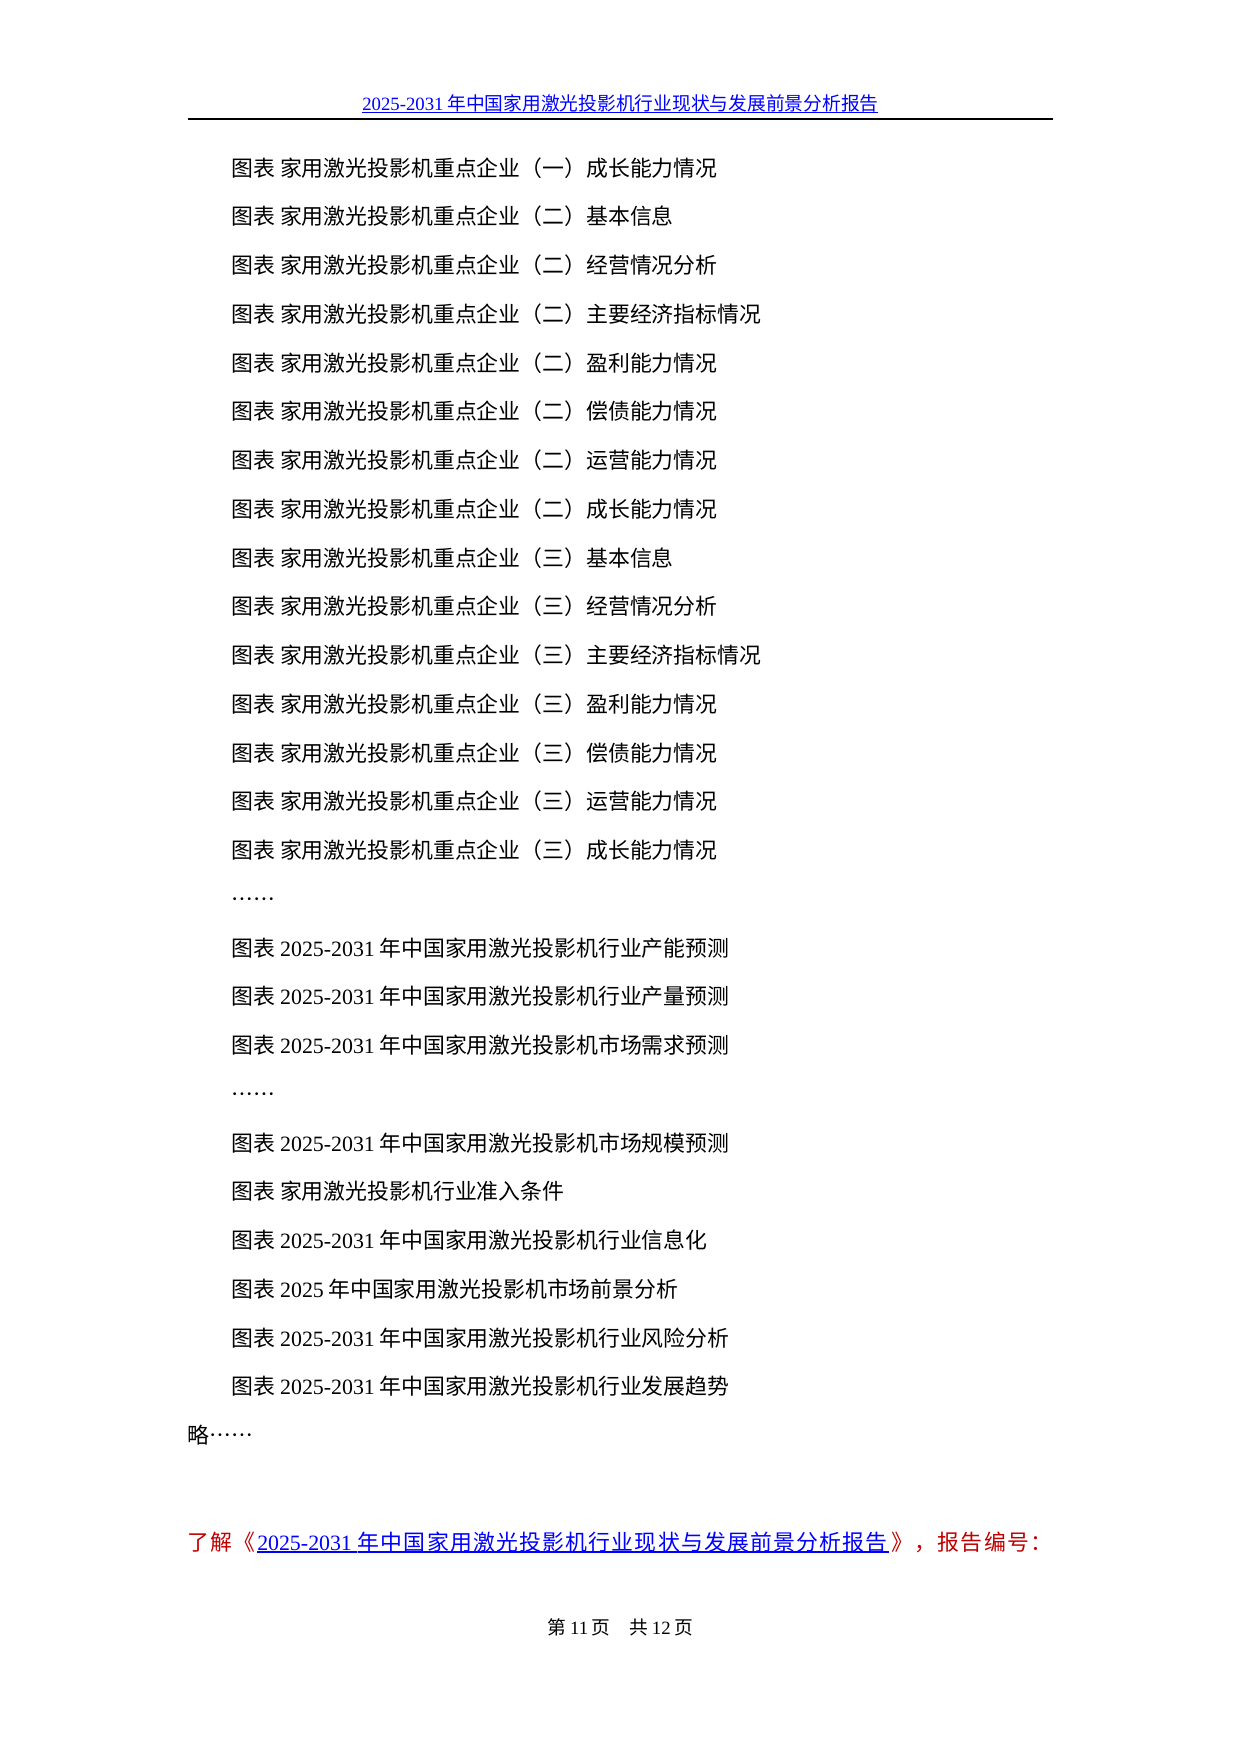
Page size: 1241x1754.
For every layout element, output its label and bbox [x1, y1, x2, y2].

text [187, 150, 1053, 1450]
text [187, 1524, 1053, 1557]
